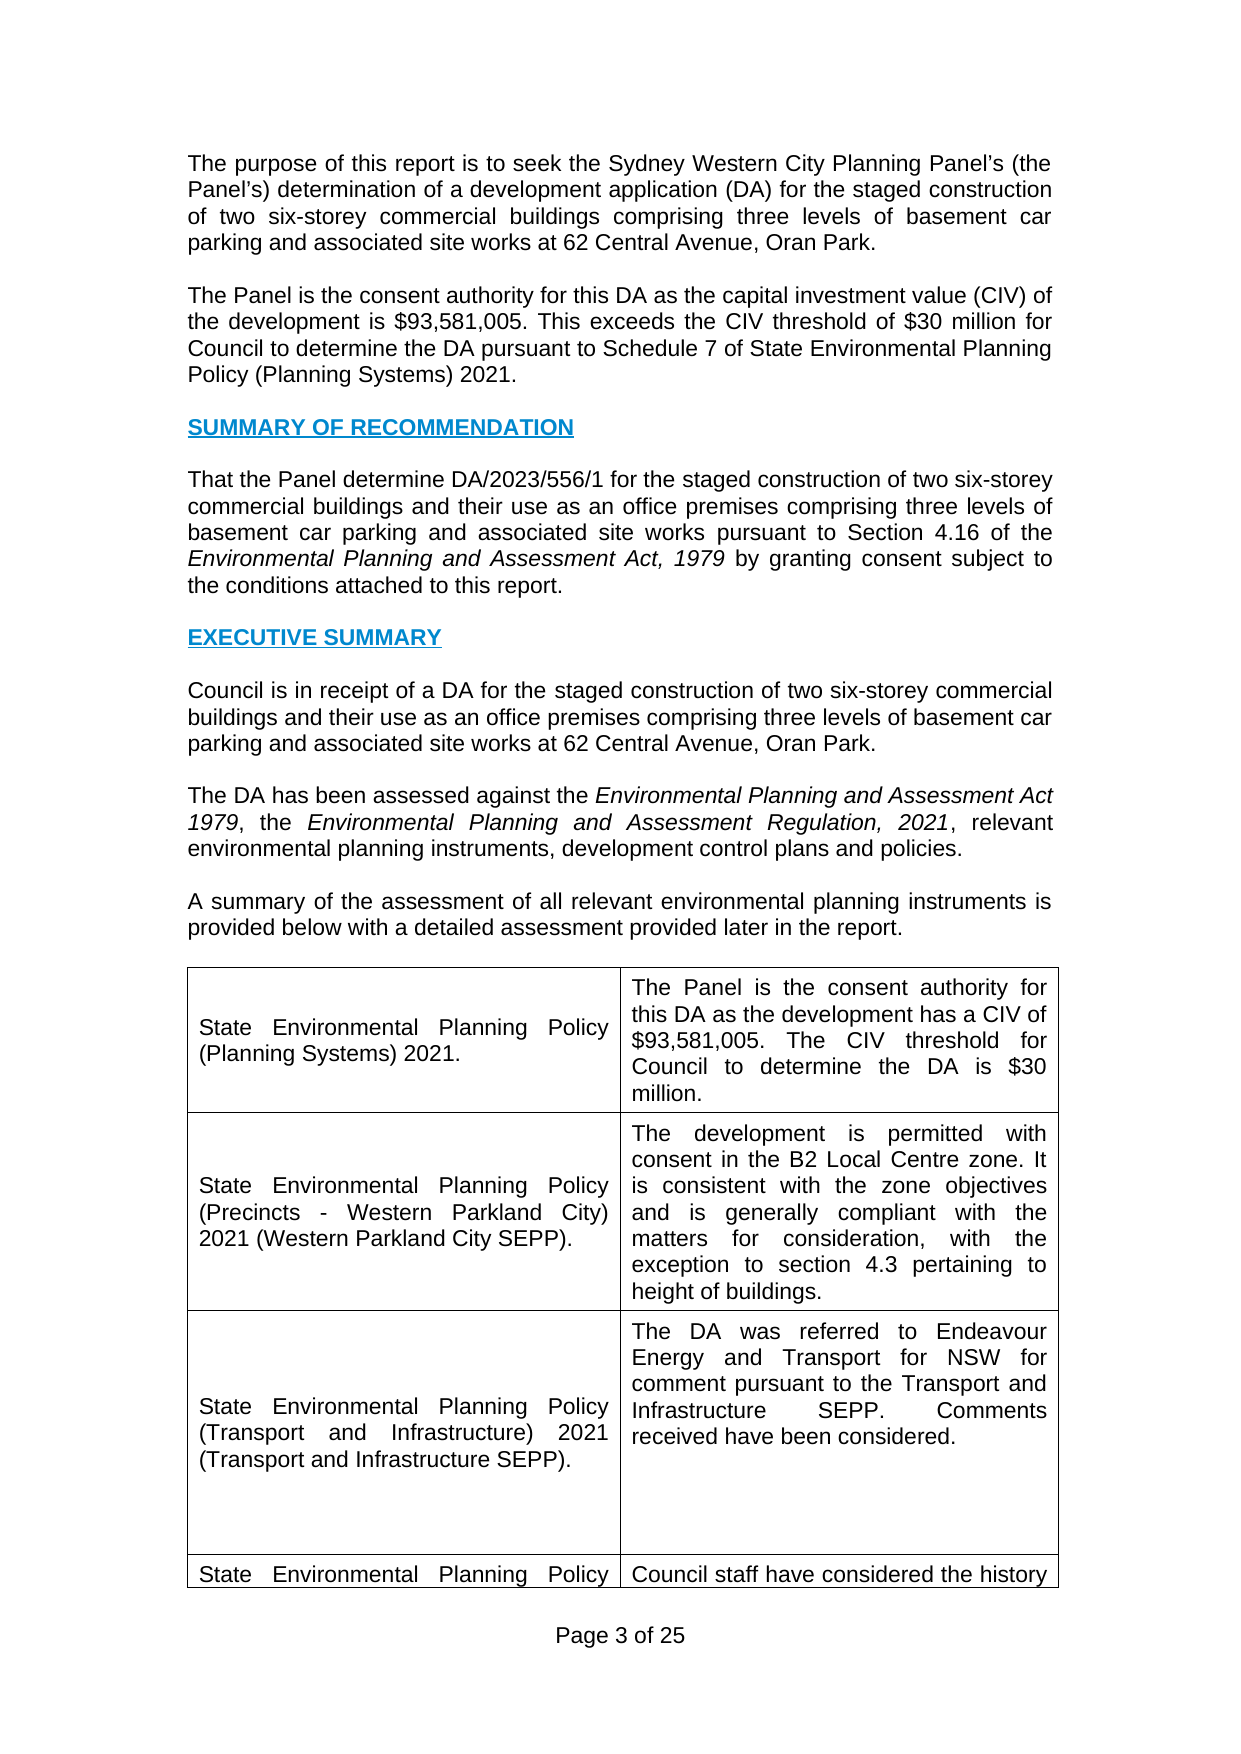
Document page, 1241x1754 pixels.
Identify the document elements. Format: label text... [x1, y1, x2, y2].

table_cell The DA was referred to Endeavour Energy and Transport for NSW for comment pursuant to the Transport and Infrastructure SEPP. Comments received have been considered. [621, 1311, 1058, 1553]
text The Panel is the consent authority for this DA as the capital investment value (CIV) of the development is $93,581,005. This exceeds the CIV threshold of $30 million for Council to determine the DA pursuant to Schedule 7 of State Environmental Planning Policy (Planning Systems) 2021. [187, 282, 1053, 387]
table_cell State Environmental Planning Policy (Transport and Infrastructure) 2021 (Transport and Infrastructure SEPP). [188, 1311, 620, 1553]
text That the Panel determine DA/2023/556/1 for the staged construction of two six-storey commercial buildings and their use as an office premises comprising three levels of basement car parking and associated site works pursuant to Section 4.16 of the Environmental Planning and Assessment Act, 1979 by granting consent subject to the conditions attached to this report. [187, 466, 1053, 598]
text A summary of the assessment of all relevant environmental planning instruments is provided below with a detailed assessment provided later in the report. [187, 888, 1053, 941]
subtitle Executive Summary [187, 624, 1053, 651]
text The purpose of this report is to seek the Sydney Western City Planning Panel’s (the Panel’s) determination of a development application (DA) for the staged construction of two six-storey commercial buildings comprising three levels of basement car parking and associated site works at 62 Central Avenue, Oran Park. [187, 150, 1053, 255]
table_header State Environmental Planning Policy (Planning Systems) 2021. [188, 968, 620, 1112]
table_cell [188, 1555, 620, 1587]
table_cell State Environmental Planning Policy (Precincts - Western Parkland City) 2021 (Western Parkland City SEPP). [188, 1113, 620, 1310]
table_cell The development is permitted with consent in the B2 Local Centre zone. It is consistent with the zone objectives and is generally compliant with the matters for consideration, with the exception to section 4.3 pertaining to height of buildings. [621, 1113, 1058, 1310]
subtitle Summary of Recommendation [187, 413, 1053, 440]
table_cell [621, 1555, 1058, 1587]
text Council is in receipt of a DA for the staged construction of two six-storey commercial buildings and their use as an office premises comprising three levels of basement car parking and associated site works at 62 Central Avenue, Oran Park. [187, 677, 1053, 756]
table_header The Panel is the consent authority for this DA as the development has a CIV of $93,581,005. The CIV threshold for Council to determine the DA is $30 million. [621, 968, 1058, 1112]
text The DA has been assessed against the Environmental Planning and Assessment Act 1979, the Environmental Planning and Assessment Regulation, 2021, relevant environmental planning instruments, development control plans and policies. [187, 756, 1053, 862]
